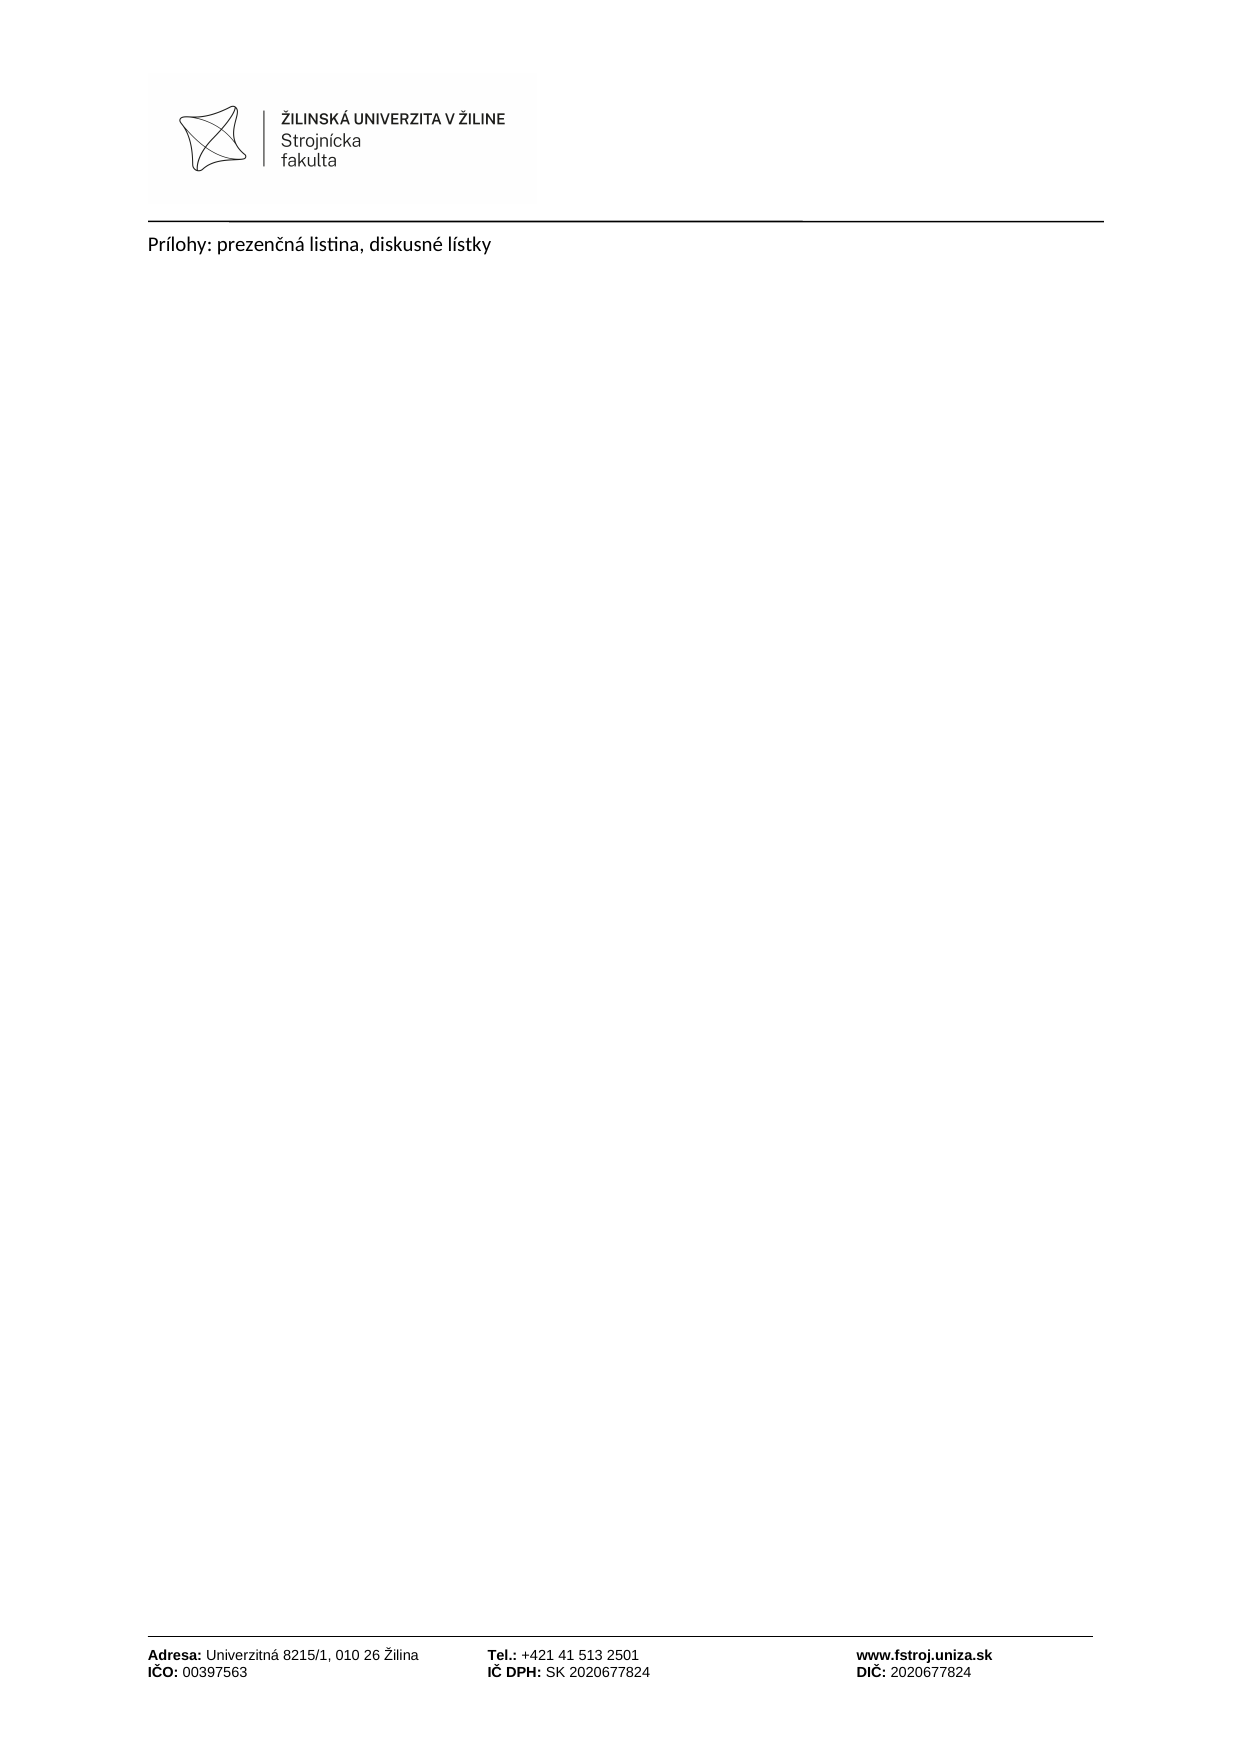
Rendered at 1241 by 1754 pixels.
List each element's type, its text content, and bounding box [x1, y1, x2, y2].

text Prílohy: prezenčná listina, diskusné lístky [148, 232, 1093, 257]
picture [147, 73, 537, 204]
